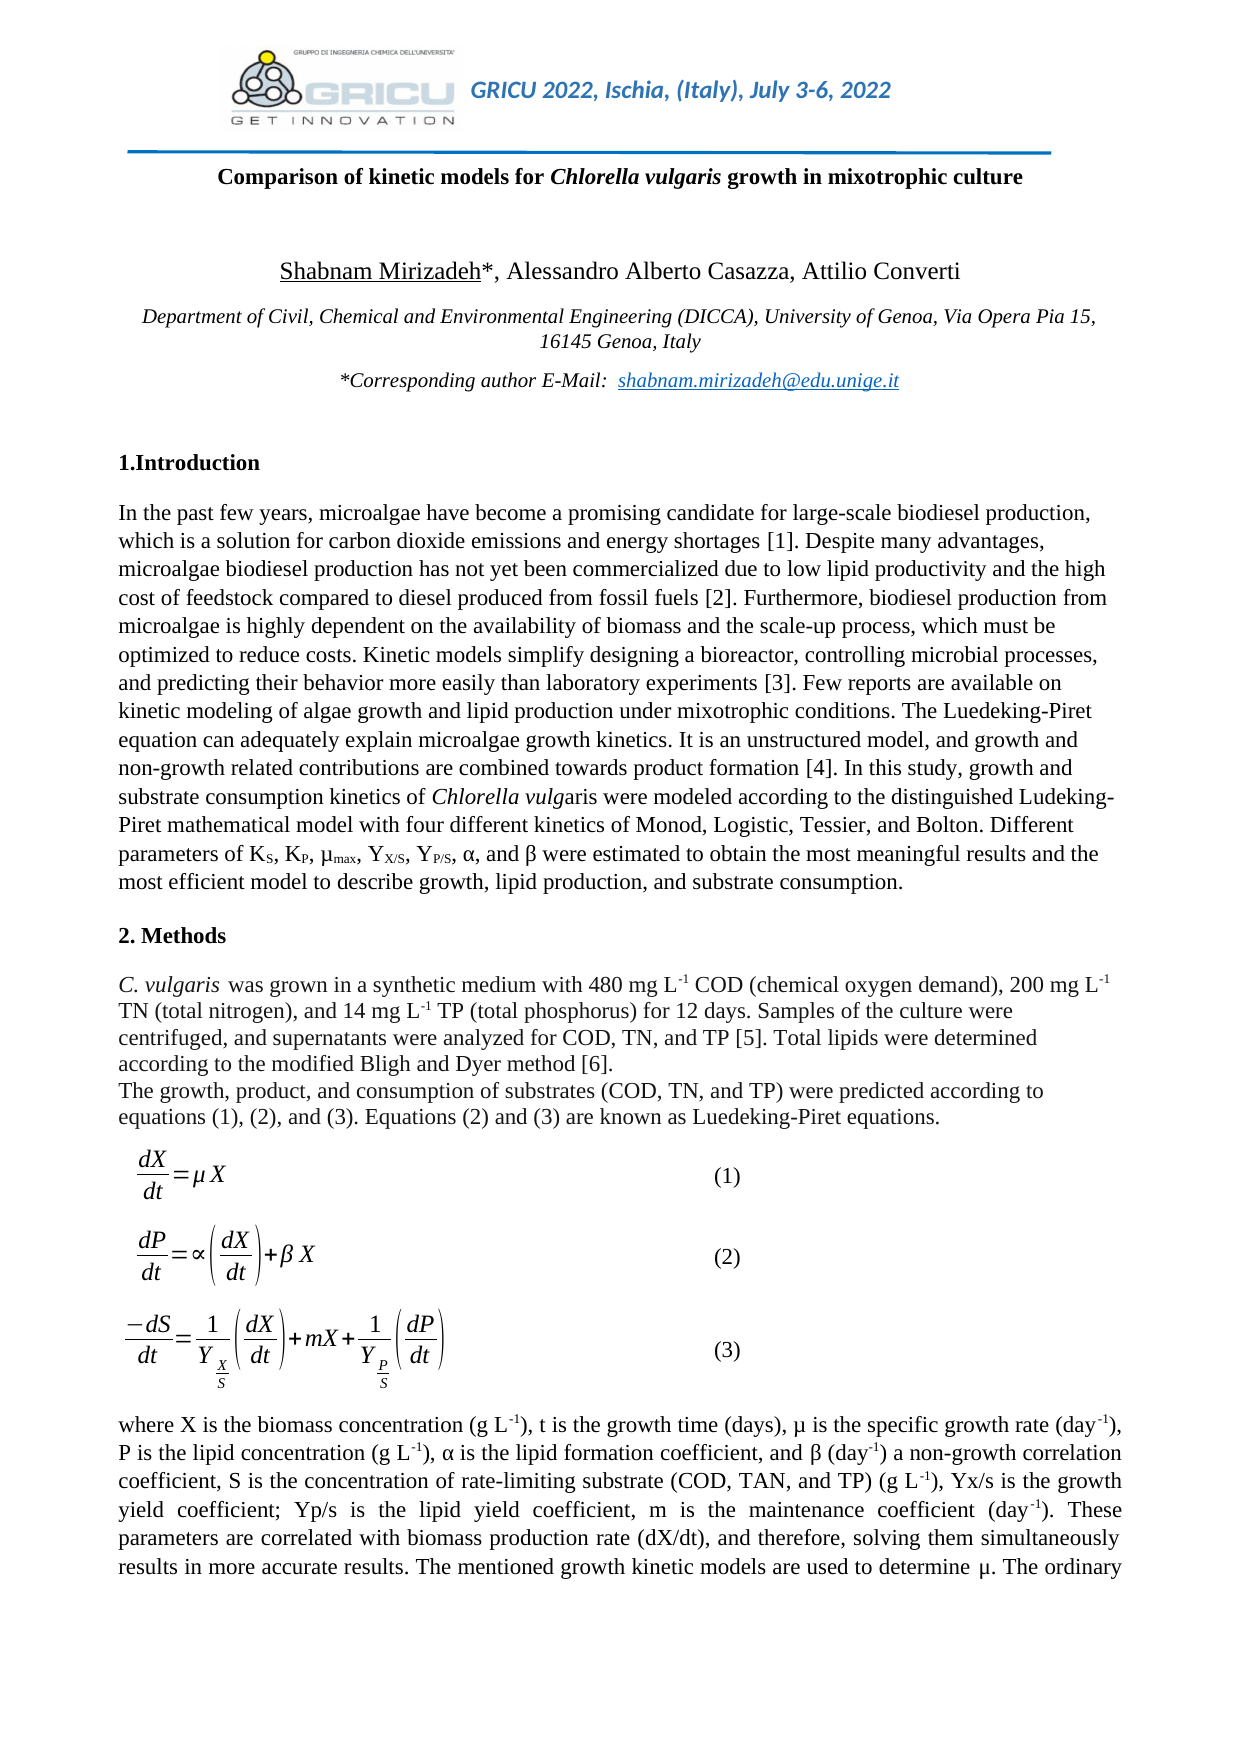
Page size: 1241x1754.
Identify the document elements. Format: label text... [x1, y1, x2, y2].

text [118, 1411, 1122, 1579]
text Department of Civil, Chemical and Environmental Engineering (DICCA), University of Genoa, Via Opera Pia 15, 16145 Genoa, Italy [118, 303, 1122, 353]
text C. vulgaris was grown in a synthetic medium with 480 mg L-1 COD (chemical oxygen demand), 200 mg L-1 TN (total nitrogen), and 14 mg L-1 TP (total phosphorus) for 12 days. Samples of the culture were centrifuged, and supernatants were analyzed for COD, TN, and TP [5]. Total lipids were determined according to the modified Bligh and Dyer method [6]. [118, 971, 1122, 1077]
text 1.Introduction [118, 449, 1122, 475]
picture [218, 45, 464, 133]
text (3) [118, 1307, 1122, 1392]
text The growth, product, and consumption of substrates (COD, TN, and TP) were predicted according to equations (1), (2), and (3). Equations (2) and (3) are known as Luedeking-Piret equations. [118, 1077, 1122, 1129]
text Shabnam Mirizadeh*, Alessandro Alberto Casazza, Attilio Converti [118, 256, 1122, 284]
text (1) [118, 1146, 1122, 1205]
text In the past few years, microalgae have become a promising candidate for large-scale biodiesel production, which is a solution for carbon dioxide emissions and energy shortages [1]. Despite many advantages, microalgae biodiesel production has not yet been commercialized due to low lipid productivity and the high cost of feedstock compared to diesel produced from fossil fuels [2]. Furthermore, biodiesel production from microalgae is highly dependent on the availability of biomass and the scale-up process, which must be optimized to reduce costs. Kinetic models simplify designing a bioreactor, controlling microbial processes, and predicting their behavior more easily than laboratory experiments [3]. Few reports are available on kinetic modeling of algae growth and lipid production under mixotrophic conditions. The Luedeking-Piret equation can adequately explain microalgae growth kinetics. It is an unstructured model, and growth and non-growth related contributions are combined towards product formation [4]. In this study, growth and substrate consumption kinetics of Chlorella vulgaris were modeled according to the distinguished Ludeking-Piret mathematical model with four different kinetics of Monod, Logistic, Tessier, and Bolton. Different parameters of KS, KP, µmax, YX/S, YP/S, α, and β were estimated to obtain the most meaningful results and the most efficient model to describe growth, lipid production, and substrate consumption. [118, 498, 1122, 894]
text *Corresponding author E-Mail: shabnam.mirizadeh@edu.unige.it [118, 368, 1122, 392]
text Comparison of kinetic models for Chlorella vulgaris growth in mixotrophic culture [118, 163, 1122, 189]
text (2) [118, 1224, 1122, 1289]
text 2. Methods [118, 922, 1122, 948]
